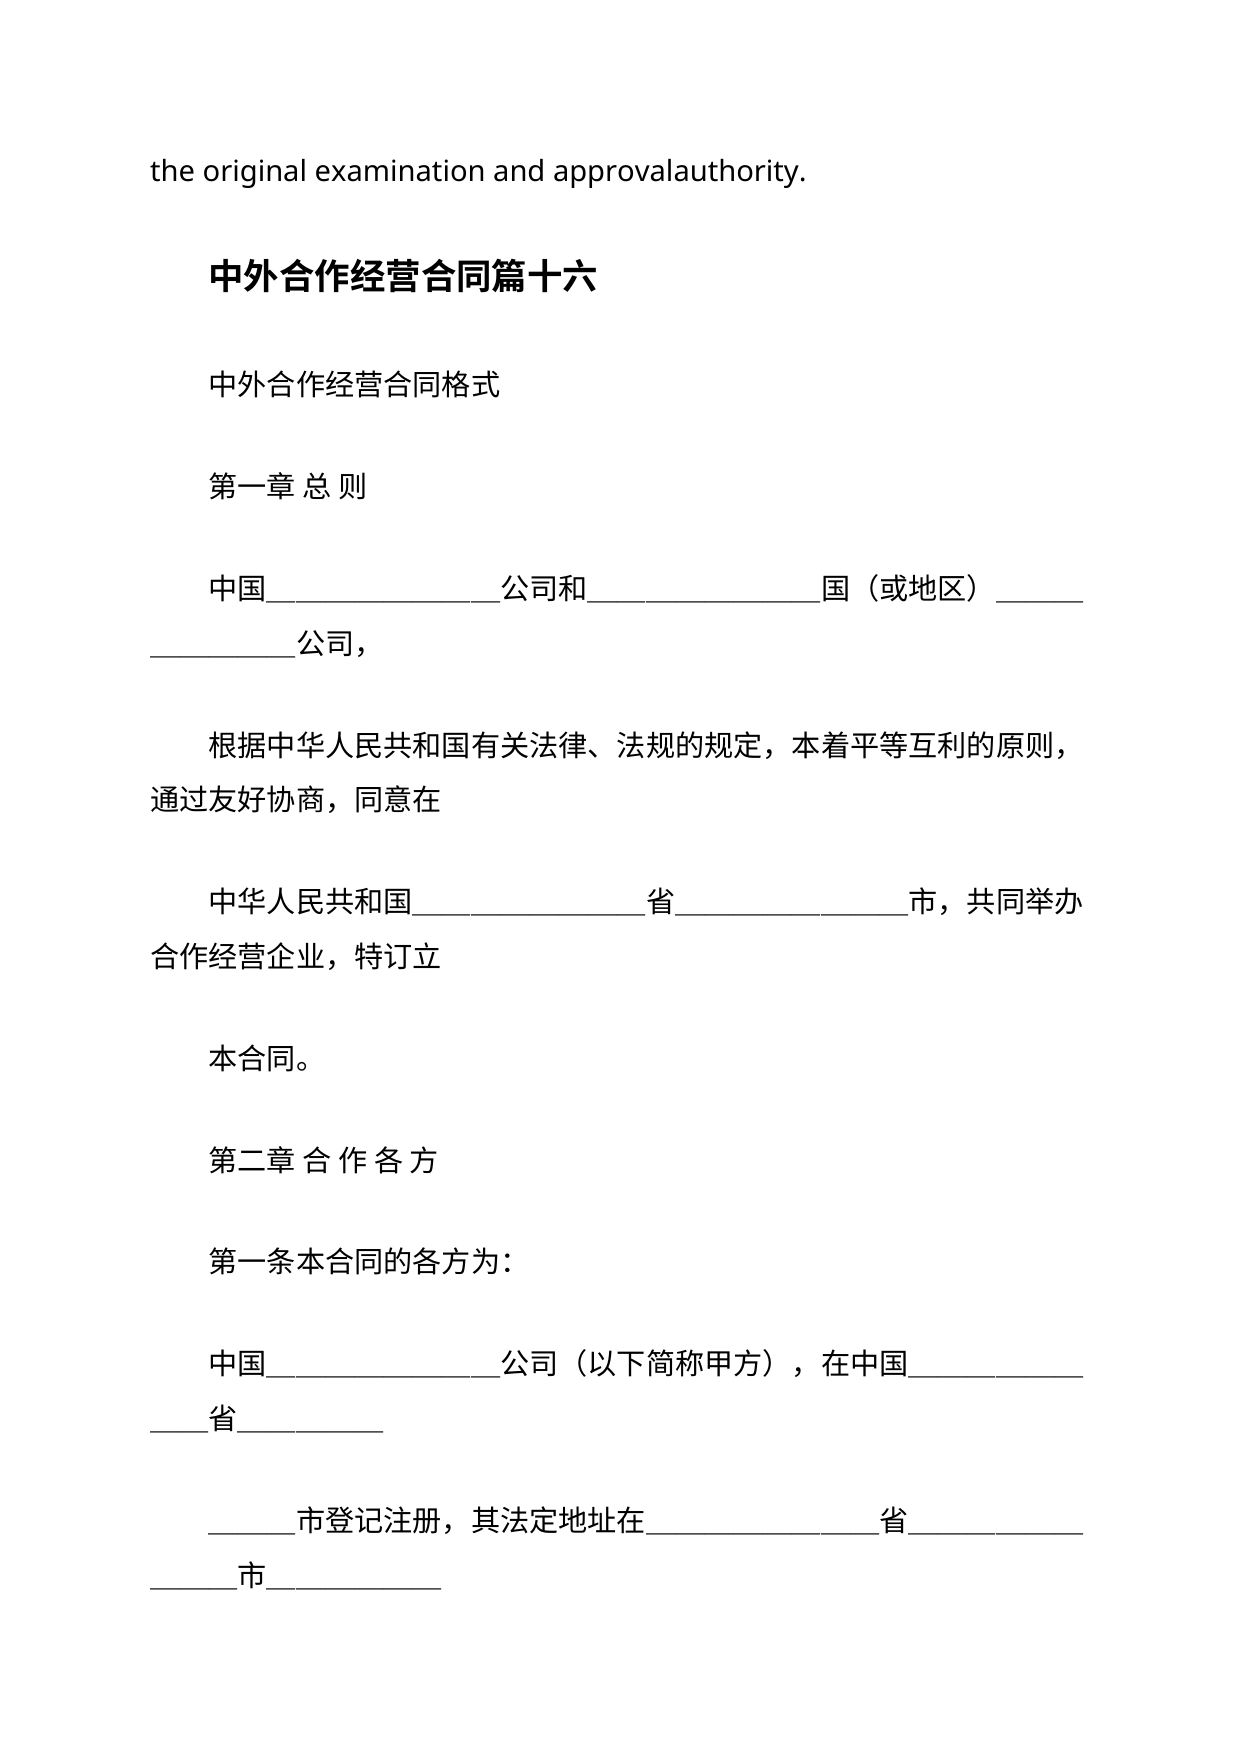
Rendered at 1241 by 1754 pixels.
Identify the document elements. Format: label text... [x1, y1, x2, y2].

text 中华人民共和国＿＿＿＿＿＿＿＿省＿＿＿＿＿＿＿＿市，共同举办合作经营企业，特订立 [150, 879, 1090, 976]
text 中外合作经营合同格式 [150, 362, 1090, 404]
text 本合同。 [150, 1035, 1090, 1078]
text 第一章 总 则 [150, 464, 1090, 506]
text 第二章 合 作 各 方 [150, 1137, 1090, 1179]
text 中国＿＿＿＿＿＿＿＿公司（以下简称甲方），在中国＿＿＿＿＿＿＿＿省＿＿＿＿＿ [150, 1341, 1090, 1438]
text 中国＿＿＿＿＿＿＿＿公司和＿＿＿＿＿＿＿＿国（或地区）＿＿＿＿＿＿＿＿公司， [150, 565, 1090, 663]
text ＿＿＿市登记注册，其法定地址在＿＿＿＿＿＿＿＿省＿＿＿＿＿＿＿＿＿市＿＿＿＿＿＿ [150, 1497, 1090, 1594]
text 第一条本合同的各方为： [150, 1239, 1090, 1281]
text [150, 150, 1090, 190]
text 中外合作经营合同篇十六 [150, 248, 1090, 300]
text 根据中华人民共和国有关法律、法规的规定，本着平等互利的原则，通过友好协商，同意在 [150, 722, 1090, 819]
